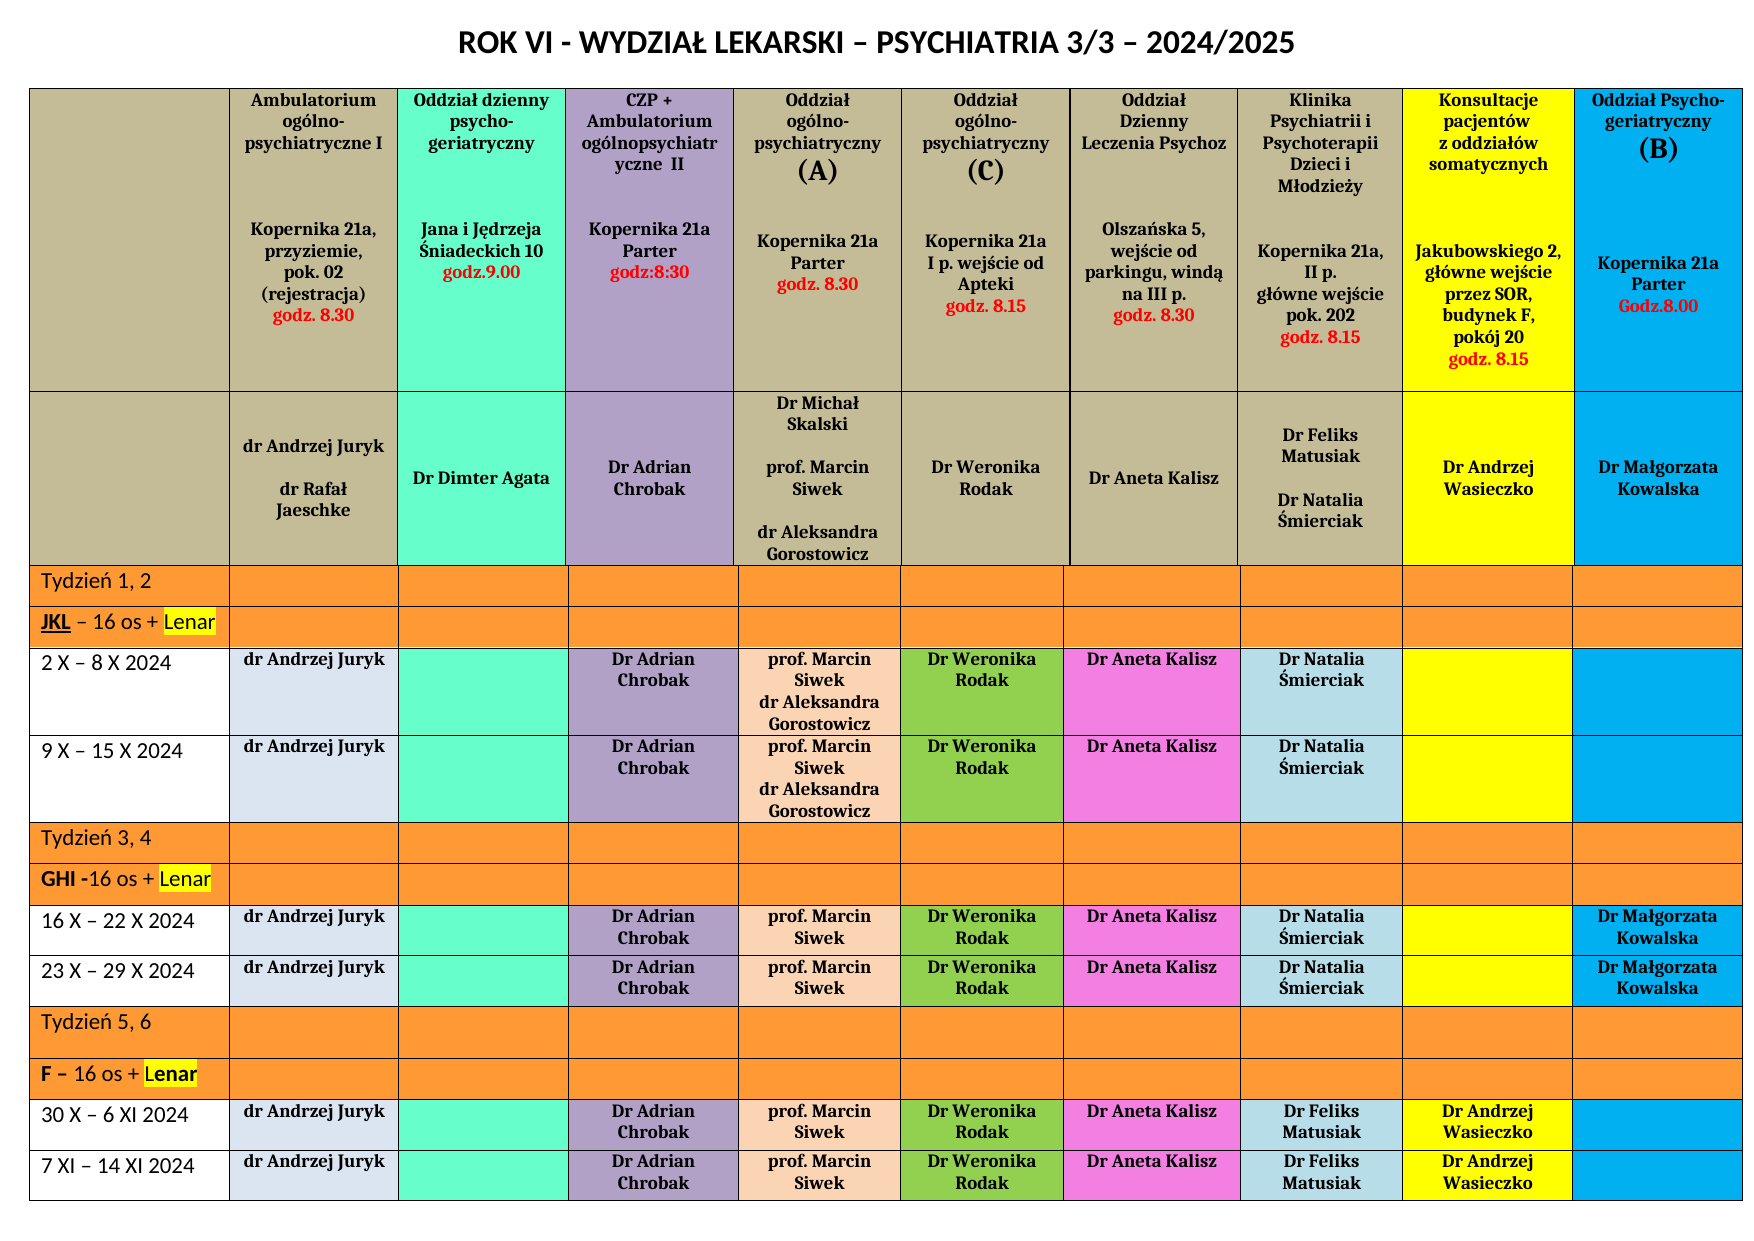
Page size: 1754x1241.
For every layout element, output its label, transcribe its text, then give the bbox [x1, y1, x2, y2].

table_cell Dr Weronika Rodak [901, 1100, 1063, 1150]
table_cell [399, 736, 568, 822]
table_cell Dr Małgorzata Kowalska [1573, 956, 1742, 1006]
table_cell prof. Marcin Siwek [739, 956, 900, 1006]
table_cell Tydzień 5, 6 [30, 1007, 229, 1058]
table_cell [1573, 864, 1742, 905]
table_cell [1573, 1151, 1742, 1200]
table_cell Dr Aneta Kalisz [1071, 392, 1237, 565]
table_cell [399, 1007, 568, 1058]
table_cell [230, 1007, 398, 1058]
table_cell [1241, 864, 1402, 905]
table_header Oddział Dzienny Leczenia Psychoz Olszańska 5, wejście od parkingu, windą na III p. godz. 8.30 [1071, 89, 1237, 391]
table_cell [399, 1151, 568, 1200]
table_cell [1403, 1007, 1572, 1058]
table_cell [901, 823, 1063, 863]
table_cell [1064, 1059, 1240, 1099]
table_cell [1241, 823, 1402, 863]
table_cell 23 X – 29 X 2024 [30, 956, 229, 1006]
table_cell Dr Natalia Śmierciak [1241, 736, 1402, 822]
table_cell [1573, 607, 1742, 647]
table_cell 9 X – 15 X 2024 [30, 736, 229, 822]
table_header Ambulatorium ogólno- psychiatryczne I Kopernika 21a, przyziemie, pok. 02 (rejestracja) godz. 8.30 [230, 89, 397, 391]
table_cell [1403, 1059, 1572, 1099]
table_cell [1403, 649, 1572, 735]
table_cell Dr Natalia Śmierciak [1241, 906, 1402, 955]
table_cell [901, 864, 1063, 905]
table_cell [399, 823, 568, 863]
table_cell [30, 392, 229, 565]
table_cell [569, 823, 738, 863]
table_cell Dr Adrian Chrobak [569, 906, 738, 955]
table_cell [739, 1059, 900, 1099]
table_cell [1573, 1100, 1742, 1150]
table_cell Dr Weronika Rodak [901, 956, 1063, 1006]
table_cell [1573, 823, 1742, 863]
table_cell [1064, 1007, 1240, 1058]
table_cell [1241, 1059, 1402, 1099]
table_cell [739, 823, 900, 863]
table_cell [399, 1059, 568, 1099]
table_cell [1064, 864, 1240, 905]
table_cell [1573, 649, 1742, 735]
table_cell Dr Michał Skalski prof. Marcin Siwek dr Aleksandra Gorostowicz [734, 392, 901, 565]
table_cell Dr Adrian Chrobak [569, 736, 738, 822]
table_cell dr Andrzej Juryk [230, 956, 398, 1006]
table_cell [230, 607, 398, 647]
table_cell prof. Marcin Siwek dr Aleksandra Gorostowicz [739, 649, 900, 735]
table_cell Dr Adrian Chrobak [569, 1151, 738, 1200]
table_cell Dr Weronika Rodak [901, 736, 1063, 822]
table_header Oddział dzienny psycho- geriatryczny Jana i Jędrzeja Śniadeckich 10 godz.9.00 [398, 89, 565, 391]
table_cell Dr Aneta Kalisz [1064, 736, 1240, 822]
table_header Oddział Psycho- geriatryczny (B) Kopernika 21a Parter Godz.8.00 [1575, 89, 1742, 391]
table_cell Dr Andrzej Wasieczko [1403, 392, 1574, 565]
table_cell [1403, 956, 1572, 1006]
table_cell 7 XI – 14 XI 2024 [30, 1151, 229, 1200]
table_cell prof. Marcin Siwek dr Aleksandra Gorostowicz [739, 736, 900, 822]
table_header Oddział ogólno-psychiatryczny (C) Kopernika 21a I p. wejście od Apteki godz. 8.15 [902, 89, 1069, 391]
table_cell [569, 607, 738, 647]
table_cell Dr Weronika Rodak [901, 1151, 1063, 1200]
table_cell Dr Małgorzata Kowalska [1573, 906, 1742, 955]
table_cell [399, 566, 568, 606]
table_cell Dr Adrian Chrobak [569, 956, 738, 1006]
table_cell JKL – 16 os + Lenar [30, 607, 229, 647]
table_cell Dr Aneta Kalisz [1064, 1100, 1240, 1150]
table_cell [399, 1100, 568, 1150]
table_cell [901, 1059, 1063, 1099]
table_cell Tydzień 1, 2 [30, 566, 229, 606]
table_cell Tydzień 3, 4 [30, 823, 229, 863]
table_cell [399, 864, 568, 905]
table_cell [901, 607, 1063, 647]
table_header Oddział ogólno-psychiatryczny (A) Kopernika 21a Parter godz. 8.30 [734, 89, 901, 391]
table_cell [399, 956, 568, 1006]
table_cell prof. Marcin Siwek [739, 1151, 900, 1200]
table_cell [1241, 607, 1402, 647]
table_cell [1573, 566, 1742, 606]
table_cell [569, 1007, 738, 1058]
table_cell [739, 607, 900, 647]
table_cell [569, 864, 738, 905]
table_cell Dr Adrian Chrobak [569, 649, 738, 735]
table_cell [1573, 1007, 1742, 1058]
table_header [30, 89, 229, 391]
table_cell Dr Aneta Kalisz [1064, 1151, 1240, 1200]
table_cell dr Andrzej Juryk [230, 736, 398, 822]
table_cell [1403, 607, 1572, 647]
table_cell Dr Weronika Rodak [901, 649, 1063, 735]
table_cell Dr Andrzej Wasieczko [1403, 1151, 1572, 1200]
table_cell [739, 1007, 900, 1058]
table_cell [1573, 736, 1742, 822]
table_cell F – 16 os + Lenar [30, 1059, 229, 1099]
table_cell [1064, 566, 1240, 606]
table_cell [901, 1007, 1063, 1058]
table_cell [230, 823, 398, 863]
table_cell [901, 566, 1063, 606]
table_header CZP + Ambulatorium ogólnopsychiatryczne II Kopernika 21a Parter godz:8:30 [566, 89, 733, 391]
table_cell 30 X – 6 XI 2024 [30, 1100, 229, 1150]
table_cell [230, 864, 398, 905]
table_cell Dr Adrian Chrobak [569, 1100, 738, 1150]
table_cell Dr Weronika Rodak [902, 392, 1069, 565]
table_cell [1403, 906, 1572, 955]
table_cell [1241, 566, 1402, 606]
table_cell [739, 864, 900, 905]
table_cell [1064, 607, 1240, 647]
table_cell [1403, 823, 1572, 863]
table_cell [1403, 864, 1572, 905]
table_cell 2 X – 8 X 2024 [30, 649, 229, 735]
table_cell [230, 566, 398, 606]
table_cell [569, 1059, 738, 1099]
table_cell [1403, 736, 1572, 822]
table_cell [1573, 1059, 1742, 1099]
table_cell [1241, 1007, 1402, 1058]
table_cell Dr Weronika Rodak [901, 906, 1063, 955]
table_cell [569, 566, 738, 606]
table_cell [230, 1059, 398, 1099]
table_header Klinika Psychiatrii i Psychoterapii Dzieci i Młodzieży Kopernika 21a, II p. główne wejście pok. 202 godz. 8.15 [1238, 89, 1402, 391]
table_cell Dr Aneta Kalisz [1064, 649, 1240, 735]
table_cell Dr Natalia Śmierciak [1241, 649, 1402, 735]
table_cell prof. Marcin Siwek [739, 906, 900, 955]
table_cell Dr Andrzej Wasieczko [1403, 1100, 1572, 1150]
table_cell Dr Adrian Chrobak [566, 392, 733, 565]
table_cell dr Andrzej Juryk [230, 649, 398, 735]
table_cell dr Andrzej Juryk dr Rafał Jaeschke [230, 392, 397, 565]
table_cell Dr Feliks Matusiak [1241, 1100, 1402, 1150]
table_cell prof. Marcin Siwek [739, 1100, 900, 1150]
table_cell Dr Aneta Kalisz [1064, 906, 1240, 955]
table_cell GHI -16 os + Lenar [30, 864, 229, 905]
table_cell [1403, 566, 1572, 606]
table_cell [1064, 823, 1240, 863]
table_cell [739, 566, 900, 606]
text ROK VI - WYDZIAŁ LEKARSKI – PSYCHIATRIA 3/3 – 2024/2025 [59, 21, 1695, 61]
table_cell Dr Dimter Agata [398, 392, 565, 565]
table_cell 16 X – 22 X 2024 [30, 906, 229, 955]
table_cell Dr Feliks Matusiak Dr Natalia Śmierciak [1238, 392, 1402, 565]
table_cell dr Andrzej Juryk [230, 1151, 398, 1200]
table_cell Dr Małgorzata Kowalska [1575, 392, 1742, 565]
table_header Konsultacje pacjentów z oddziałów somatycznych Jakubowskiego 2, główne wejście przez SOR, budynek F, pokój 20 godz. 8.15 [1403, 89, 1574, 391]
table_cell [399, 607, 568, 647]
table_cell dr Andrzej Juryk [230, 906, 398, 955]
table_cell [399, 906, 568, 955]
table_cell [399, 649, 568, 735]
table_cell Dr Aneta Kalisz [1064, 956, 1240, 1006]
table_cell dr Andrzej Juryk [230, 1100, 398, 1150]
table_cell Dr Natalia Śmierciak [1241, 956, 1402, 1006]
table_cell Dr Feliks Matusiak [1241, 1151, 1402, 1200]
